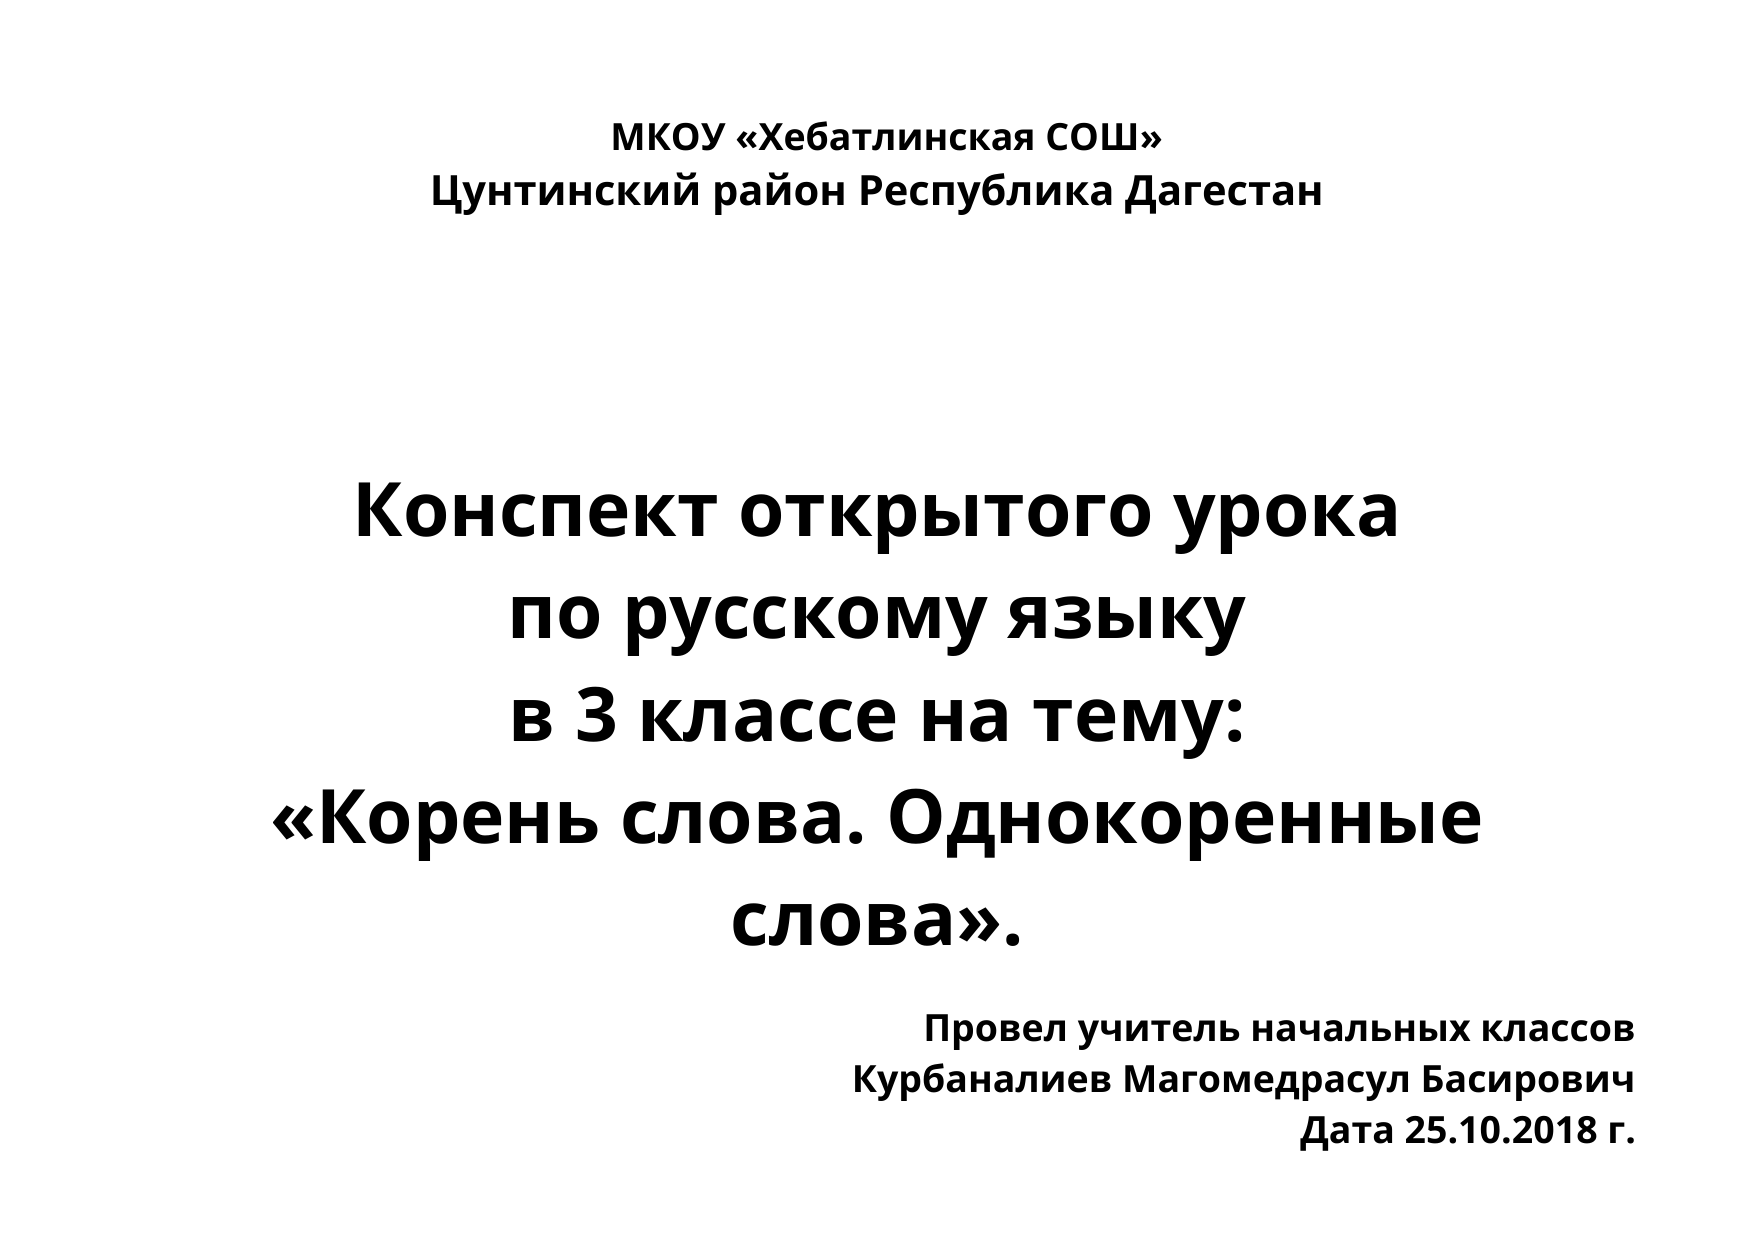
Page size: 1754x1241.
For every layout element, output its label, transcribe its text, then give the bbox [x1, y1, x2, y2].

text Конспект открытого урока [118, 456, 1636, 559]
text Курбаналиев Магомедрасул Басирович [118, 1052, 1636, 1103]
text Провел учитель начальных классов [118, 1001, 1636, 1052]
text по русскому языку [118, 559, 1636, 661]
text Цунтинский район Республика Дагестан [118, 161, 1636, 218]
text «Корень слова. Однокоренные слова». [118, 763, 1636, 967]
text Дата 25.10.2018 г. [118, 1103, 1636, 1154]
text МКОУ «Хебатлинская СОШ» [137, 110, 1636, 161]
text в 3 классе на тему: [118, 661, 1636, 763]
